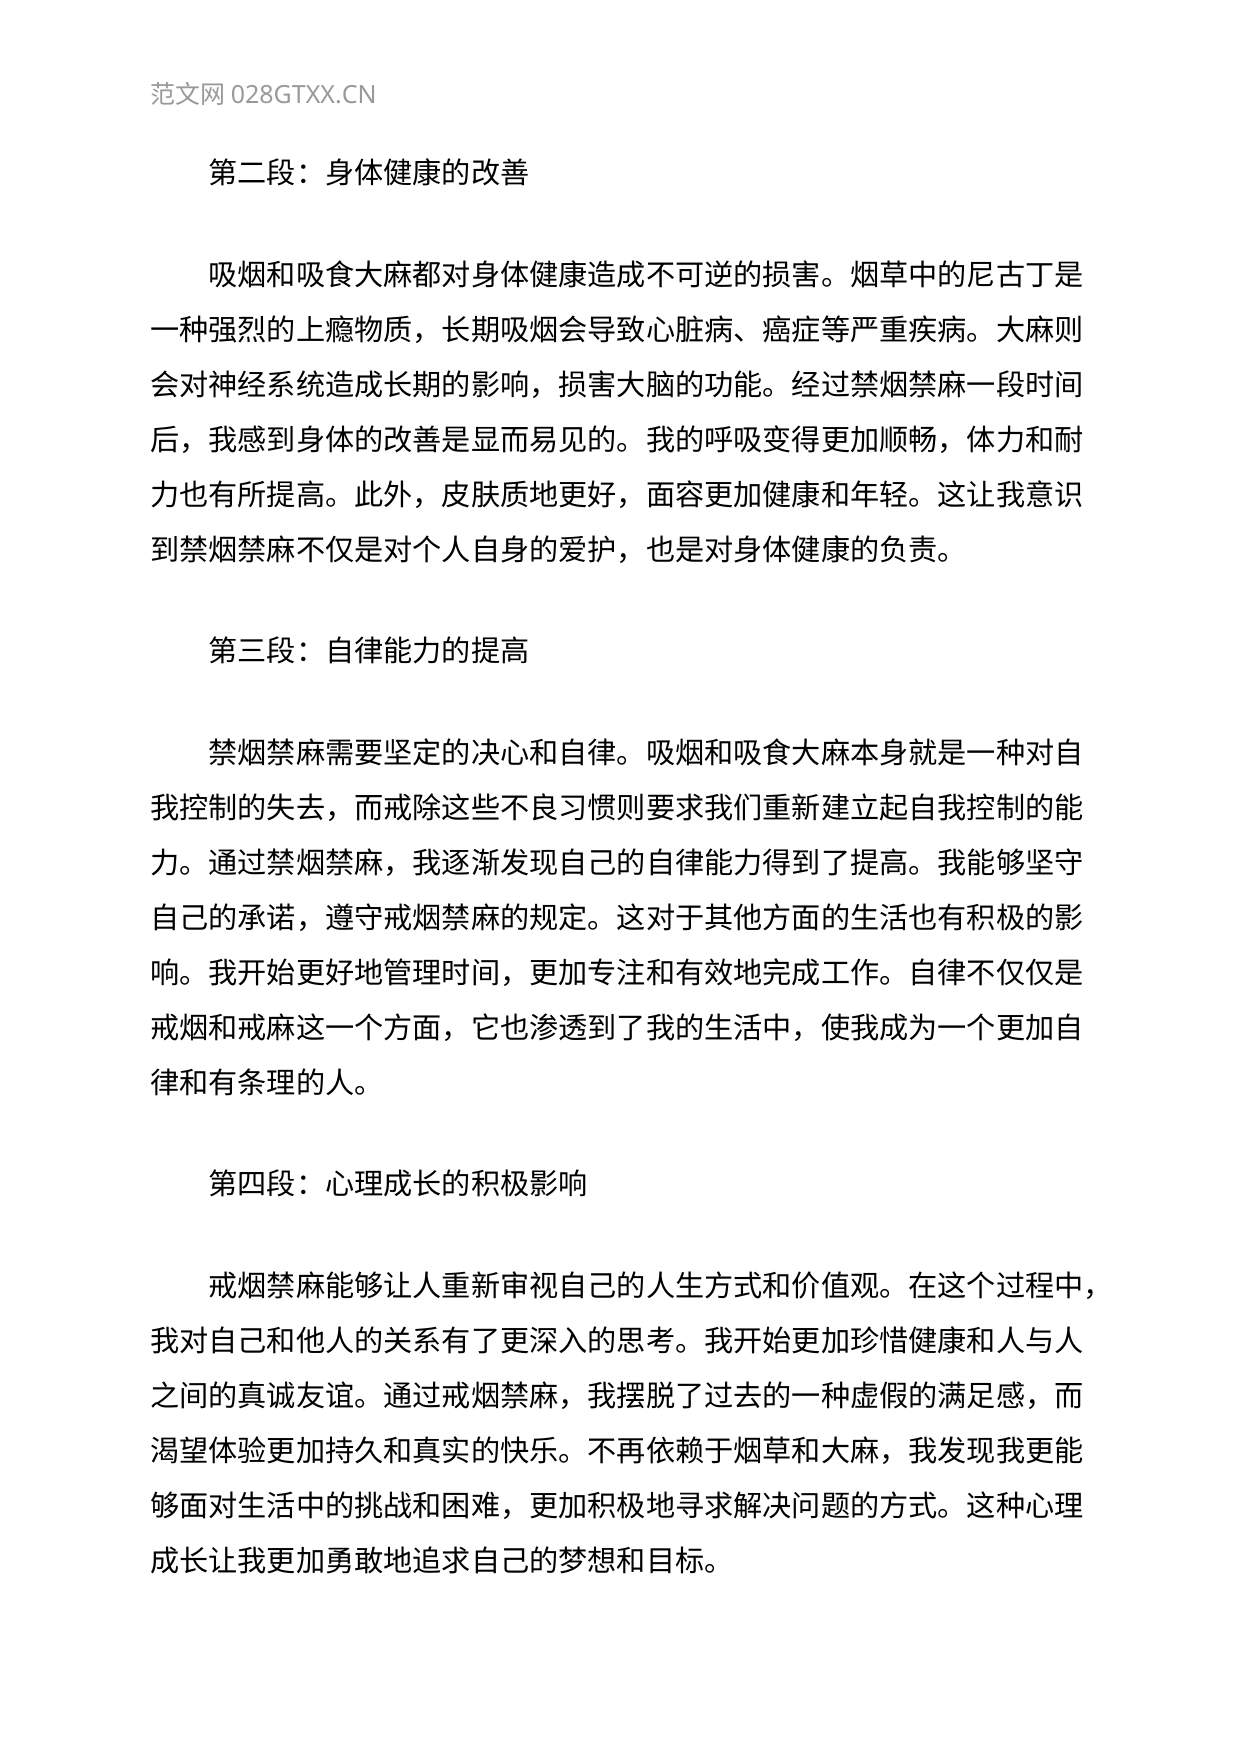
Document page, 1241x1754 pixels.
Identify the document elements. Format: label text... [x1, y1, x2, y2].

text 戒烟禁麻能够让人重新审视自己的人生方式和价值观。在这个过程中，我对自己和他人的关系有了更深入的思考。我开始更加珍惜健康和人与人之间的真诚友谊。通过戒烟禁麻，我摆脱了过去的一种虚假的满足感，而渴望体验更加持久和真实的快乐。不再依赖于烟草和大麻，我发现我更能够面对生活中的挑战和困难，更加积极地寻求解决问题的方式。这种心理成长让我更加勇敢地追求自己的梦想和目标。 [150, 1263, 1090, 1579]
text 第二段：身体健康的改善 [150, 150, 1090, 192]
text 第三段：自律能力的提高 [150, 628, 1090, 670]
text 第四段：心理成长的积极影响 [150, 1161, 1090, 1203]
text 吸烟和吸食大麻都对身体健康造成不可逆的损害。烟草中的尼古丁是一种强烈的上瘾物质，长期吸烟会导致心脏病、癌症等严重疾病。大麻则会对神经系统造成长期的影响，损害大脑的功能。经过禁烟禁麻一段时间后，我感到身体的改善是显而易见的。我的呼吸变得更加顺畅，体力和耐力也有所提高。此外，皮肤质地更好，面容更加健康和年轻。这让我意识到禁烟禁麻不仅是对个人自身的爱护，也是对身体健康的负责。 [150, 252, 1090, 568]
text 禁烟禁麻需要坚定的决心和自律。吸烟和吸食大麻本身就是一种对自我控制的失去，而戒除这些不良习惯则要求我们重新建立起自我控制的能力。通过禁烟禁麻，我逐渐发现自己的自律能力得到了提高。我能够坚守自己的承诺，遵守戒烟禁麻的规定。这对于其他方面的生活也有积极的影响。我开始更好地管理时间，更加专注和有效地完成工作。自律不仅仅是戒烟和戒麻这一个方面，它也渗透到了我的生活中，使我成为一个更加自律和有条理的人。 [150, 730, 1090, 1101]
